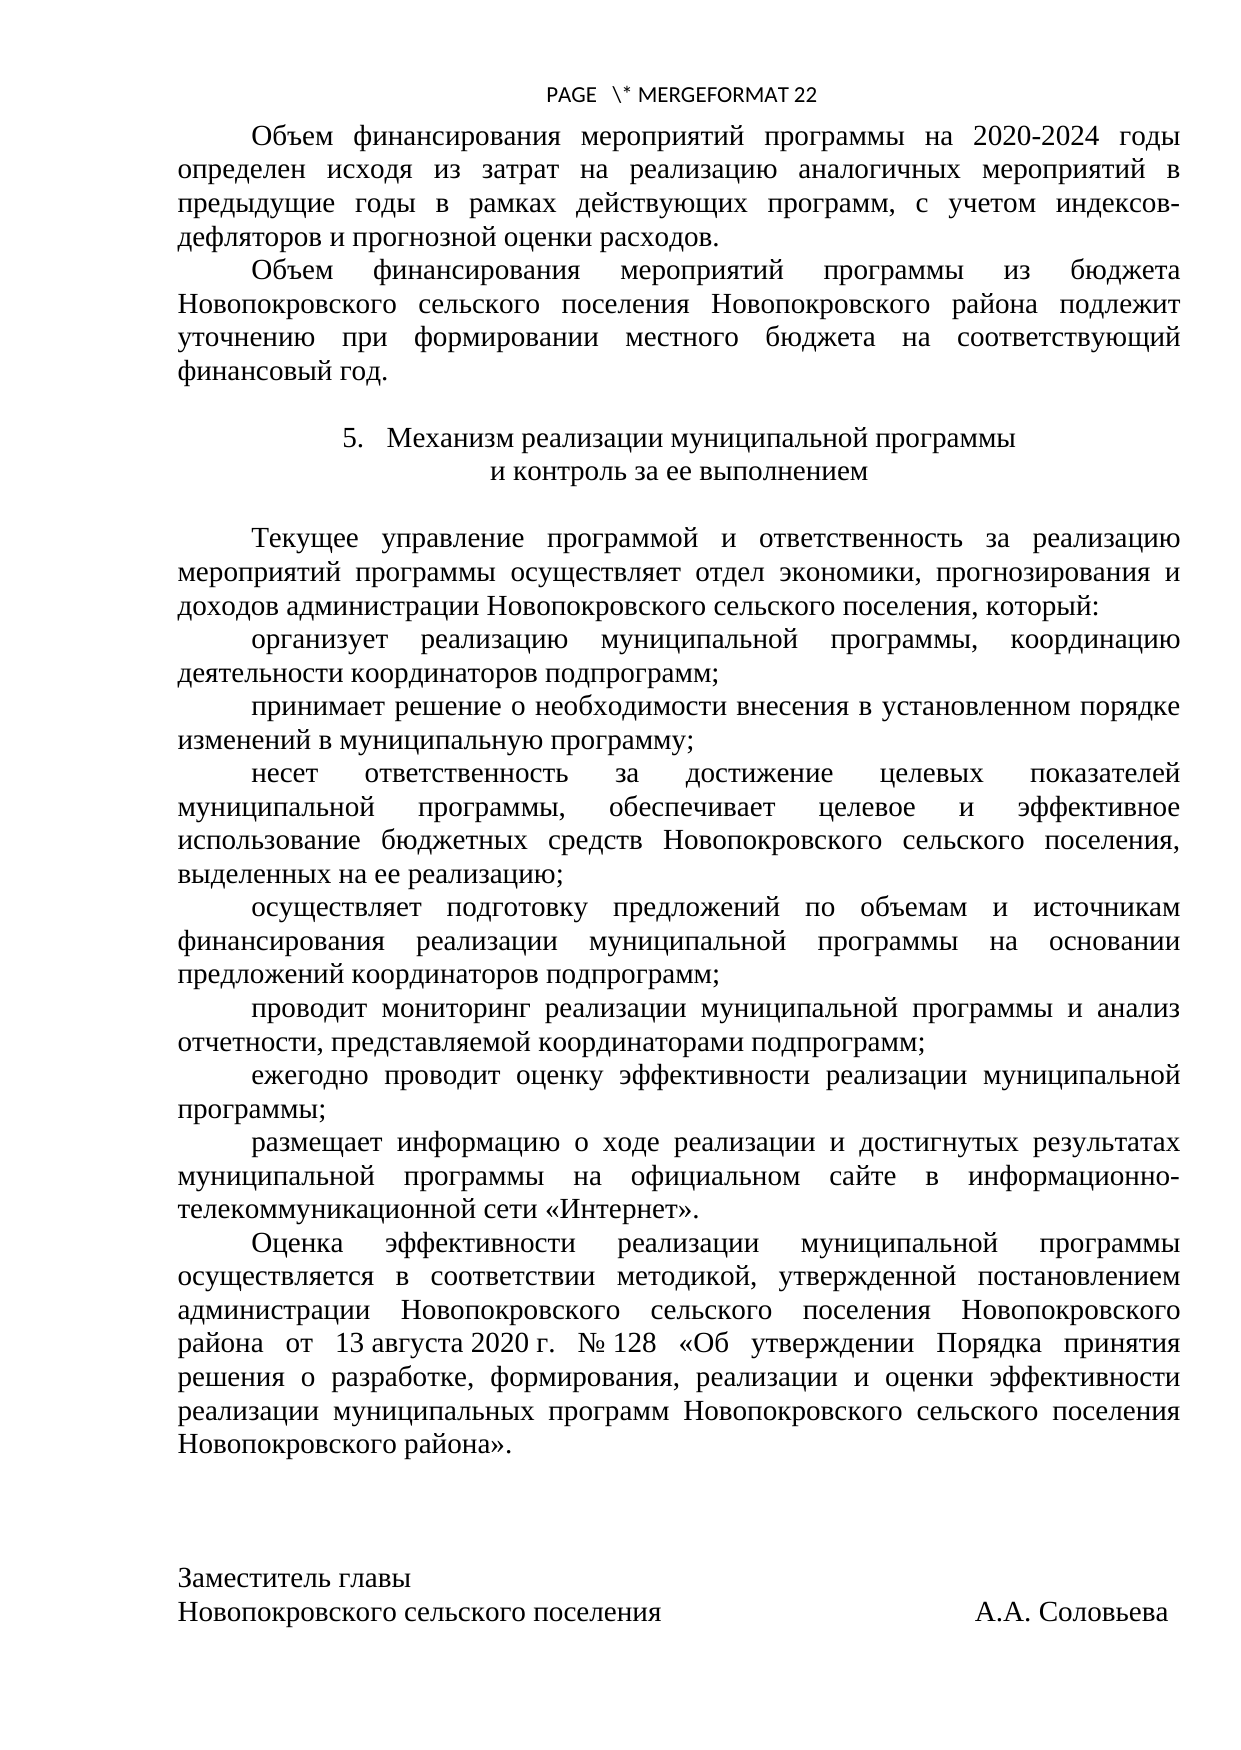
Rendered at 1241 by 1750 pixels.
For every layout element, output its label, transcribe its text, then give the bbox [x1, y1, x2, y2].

text осуществляет подготовку предложений по объемам и источникам финансирования реализации муниципальной программы на основании предложений координаторов подпрограмм; [177, 889, 1181, 990]
text организует реализацию муниципальной программы, координацию деятельности координаторов подпрограмм; [177, 621, 1181, 688]
text ежегодно проводит оценку эффективности реализации муниципальной программы; [177, 1057, 1181, 1124]
text несет ответственность за достижение целевых показателей муниципальной программы, обеспечивает целевое и эффективное использование бюджетных средств Новопокровского сельского поселения, выделенных на ее реализацию; [177, 755, 1181, 889]
text принимает решение о необходимости внесения в установленном порядке изменений в муниципальную программу; [177, 688, 1181, 755]
text Текущее управление программой и ответственность за реализацию мероприятий программы осуществляет отдел экономики, прогнозирования и доходов администрации Новопокровского сельского поселения, который: [177, 521, 1181, 621]
text Объем финансирования мероприятий программы на 2020-2024 годы определен исходя из затрат на реализацию аналогичных мероприятий в предыдущие годы в рамках действующих программ, с учетом индексов-дефляторов и прогнозной оценки расходов. [177, 118, 1181, 252]
text Объем финансирования мероприятий программы из бюджета Новопокровского сельского поселения Новопокровского района подлежит уточнению при формировании местного бюджета на соответствующий финансовый год. [177, 252, 1181, 386]
list и контроль за ее выполнением [177, 453, 1181, 487]
text Новопокровского сельского поселения А.А. Соловьева [177, 1594, 1181, 1627]
text проводит мониторинг реализации муниципальной программы и анализ отчетности, представляемой координаторами подпрограмм; [177, 990, 1181, 1057]
text Оценка эффективности реализации муниципальной программы осуществляется в соответствии методикой, утвержденной постановлением администрации Новопокровского сельского поселения Новопокровского района от 13 августа 2020 г. № 128 «Об утверждении Порядка принятия решения о разработке, формирования, реализации и оценки эффективности реализации муниципальных программ Новопокровского сельского поселения Новопокровского района». [177, 1225, 1181, 1460]
text размещает информацию о ходе реализации и достигнутых результатах муниципальной программы на официальном сайте в информационно-телекоммуникационной сети «Интернет». [177, 1124, 1181, 1225]
list Механизм реализации муниципальной программы [177, 420, 1181, 453]
text Заместитель главы [177, 1560, 1181, 1594]
